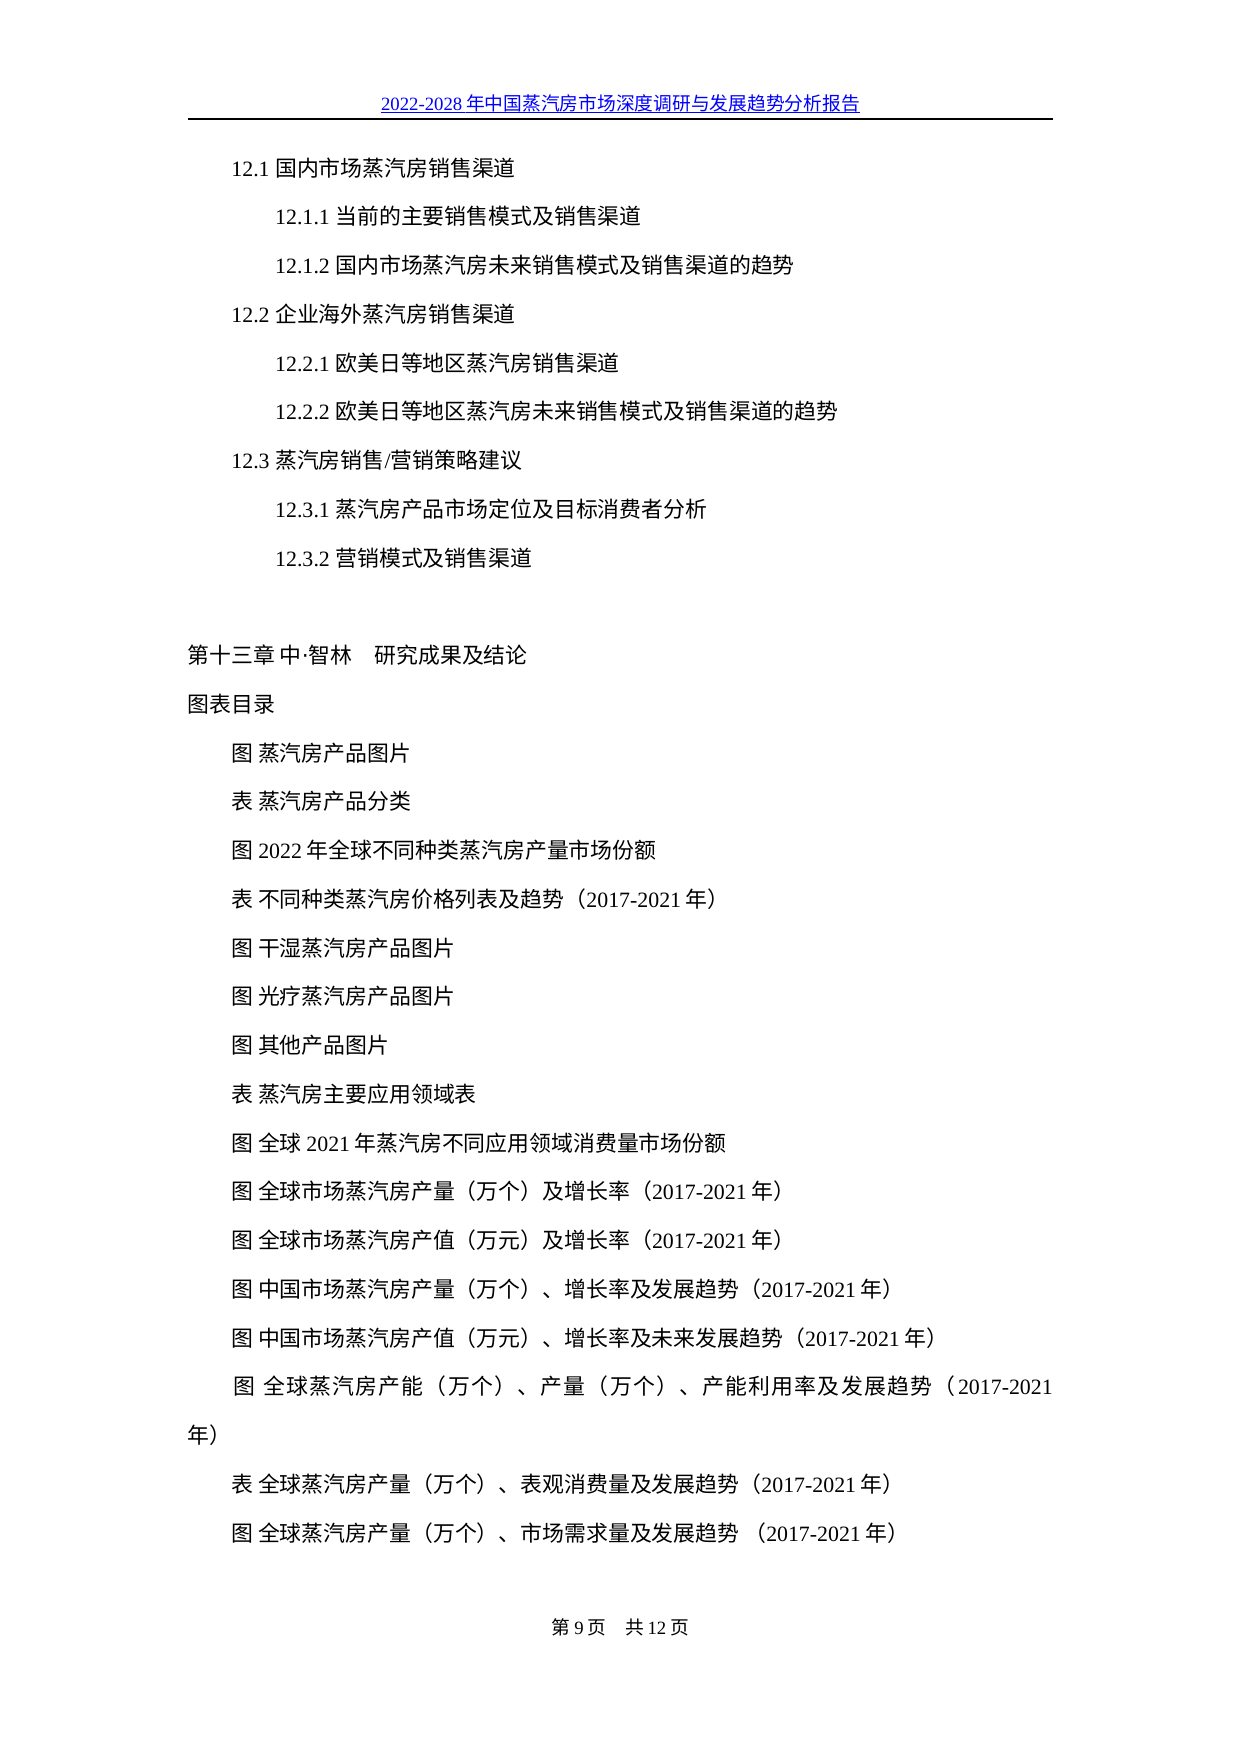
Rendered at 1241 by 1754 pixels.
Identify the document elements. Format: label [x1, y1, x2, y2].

text [187, 150, 1053, 1548]
